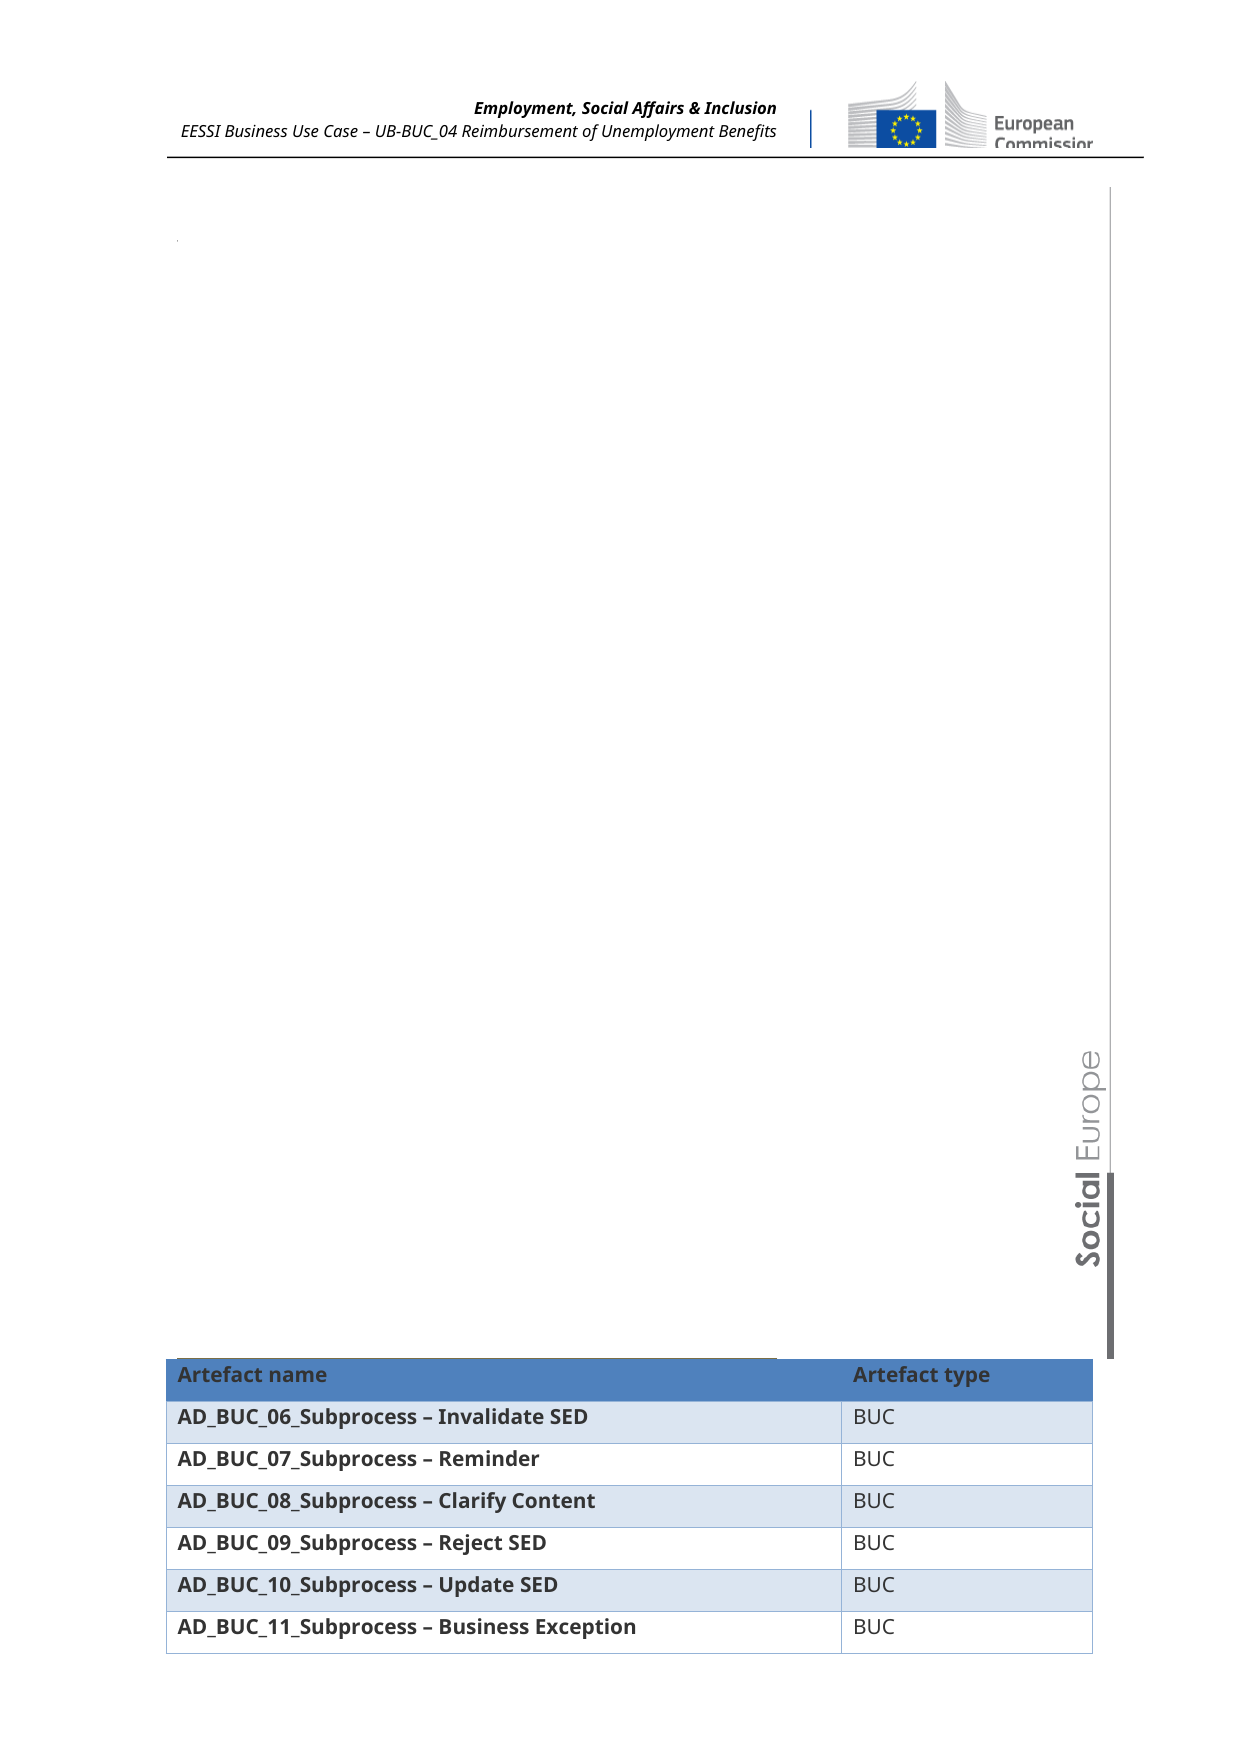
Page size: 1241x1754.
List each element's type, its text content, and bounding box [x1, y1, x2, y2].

table_cell BUC [842, 1486, 1092, 1527]
table_cell BUC [842, 1612, 1092, 1653]
table_cell AD_BUC_08_Subprocess – Clarify Content [167, 1486, 841, 1527]
table_header Artefact name [167, 1360, 842, 1401]
table_cell AD_BUC_06_Subprocess – Invalidate SED [167, 1402, 841, 1443]
picture [177, 187, 1114, 1359]
table_cell AD_BUC_11_Subprocess – Business Exception [167, 1612, 841, 1653]
picture [808, 81, 1093, 147]
table_cell BUC [842, 1570, 1092, 1611]
table_header Artefact type [842, 1360, 1092, 1401]
table_cell BUC [842, 1528, 1092, 1569]
table_cell AD_BUC_10_Subprocess – Update SED [167, 1570, 841, 1611]
table_cell AD_BUC_07_Subprocess – Reminder [167, 1444, 841, 1485]
table_cell BUC [842, 1444, 1092, 1485]
table_cell AD_BUC_09_Subprocess – Reject SED [167, 1528, 841, 1569]
table_cell BUC [842, 1402, 1092, 1443]
